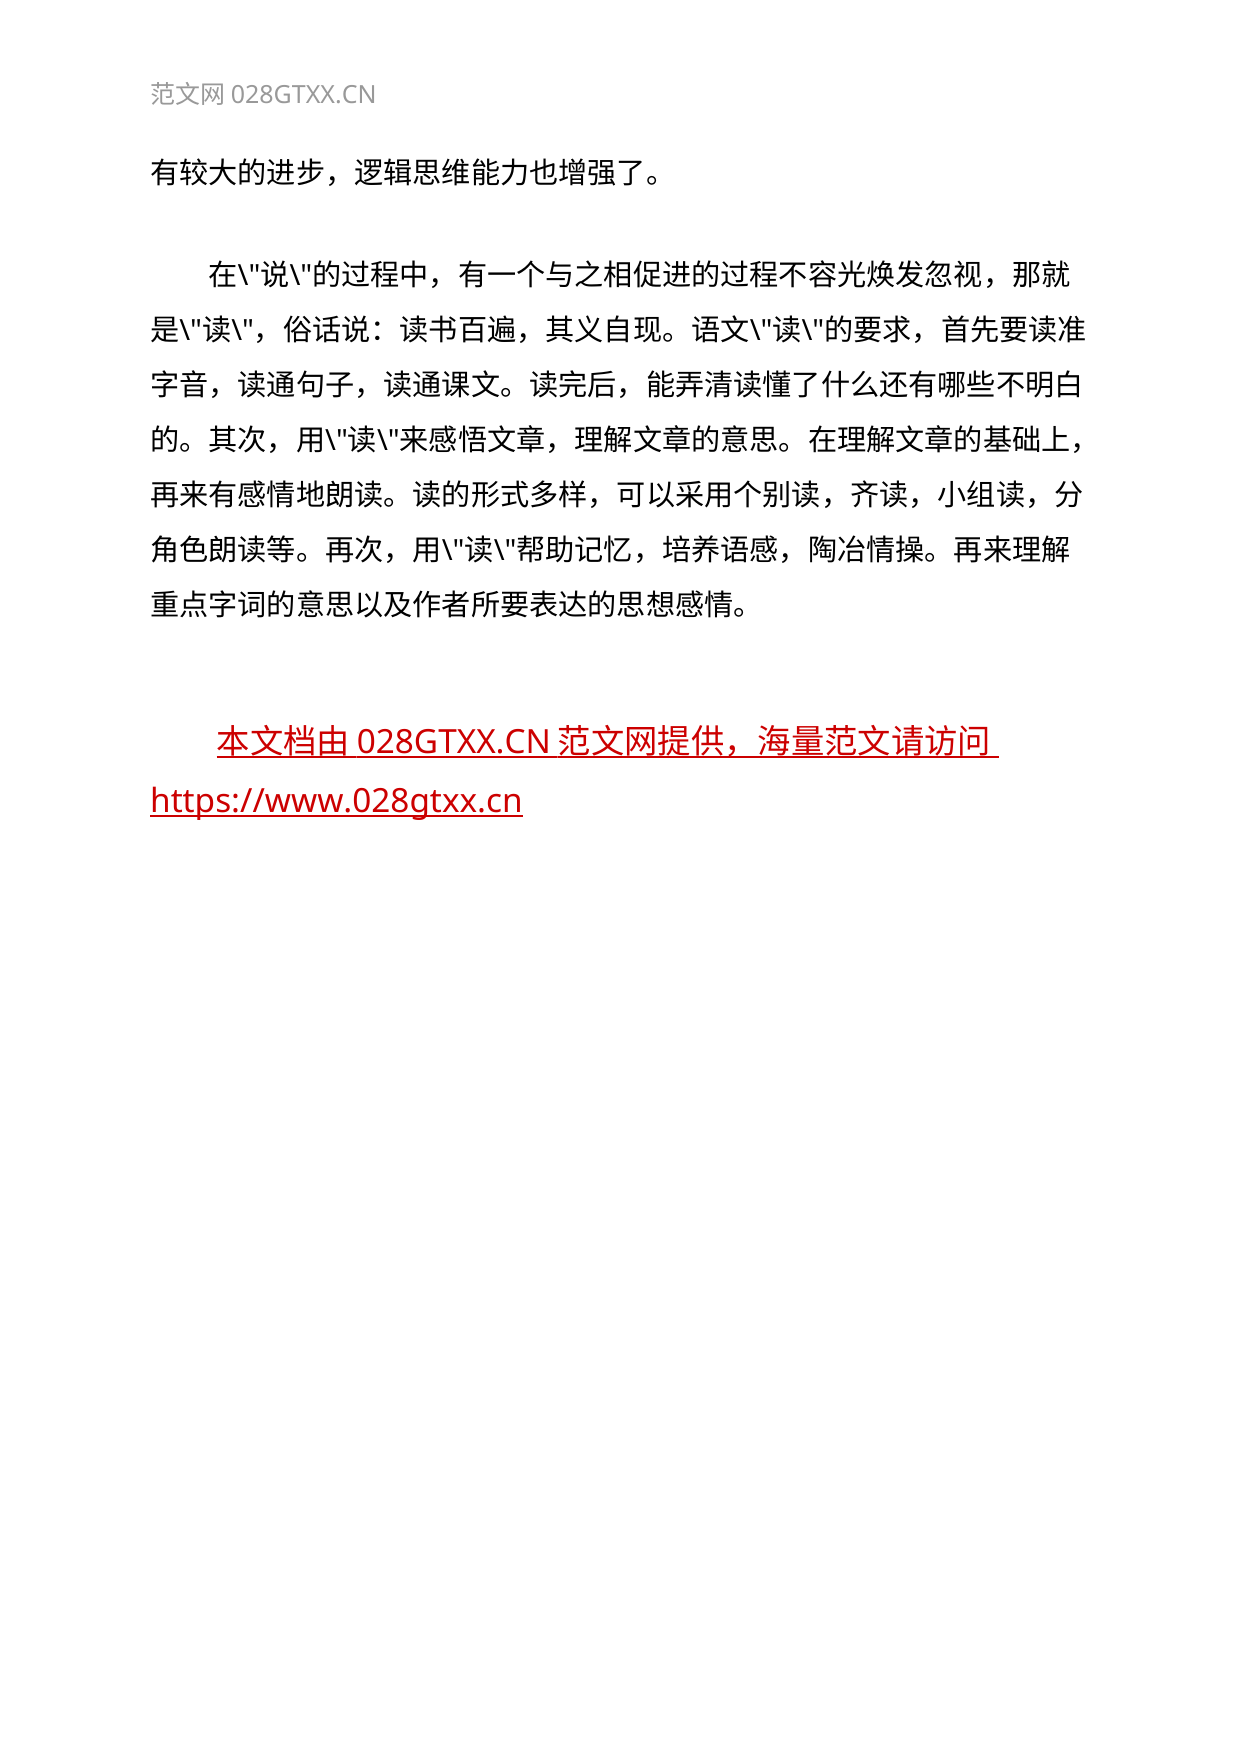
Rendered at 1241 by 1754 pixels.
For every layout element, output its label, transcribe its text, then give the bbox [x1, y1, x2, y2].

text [150, 150, 1090, 192]
text 本文档由028GTXX.CN范文网提供，海量范文请访问 https://www.028gtxx.cn [150, 714, 1090, 822]
text 在\"说\"的过程中，有一个与之相促进的过程不容光焕发忽视，那就是\"读\"，俗话说：读书百遍，其义自现。语文\"读\"的要求，首先要读准字音，读通句子，读通课文。读完后，能弄清读懂了什么还有哪些不明白的。其次，用\"读\"来感悟文章，理解文章的意思。在理解文章的基础上，再来有感情地朗读。读的形式多样，可以采用个别读，齐读，小组读，分角色朗读等。再次，用\"读\"帮助记忆，培养语感，陶冶情操。再来理解重点字词的意思以及作者所要表达的思想感情。 [150, 252, 1090, 624]
